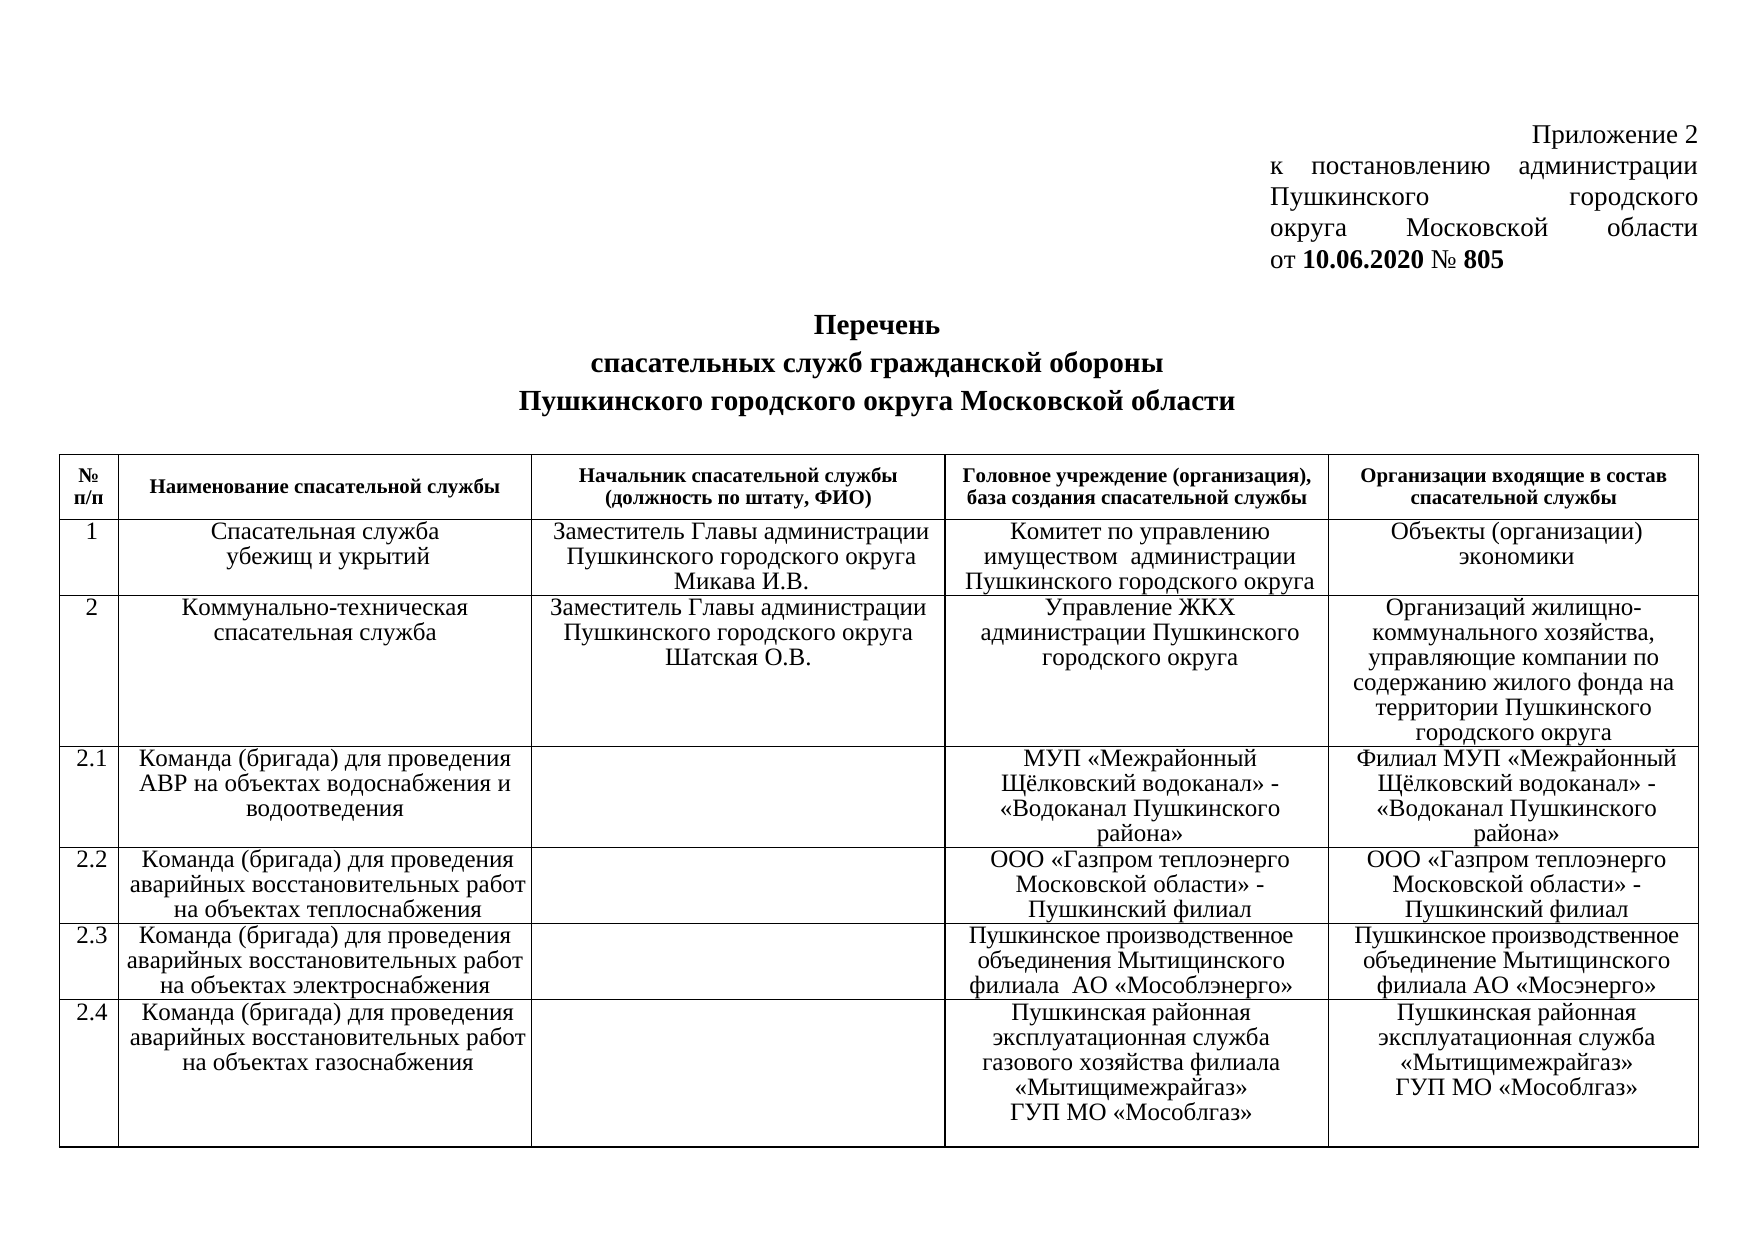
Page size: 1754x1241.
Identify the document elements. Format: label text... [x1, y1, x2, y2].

table_cell ООО «Газпром теплоэнерго Московской области» - Пушкинский филиал [1329, 848, 1698, 923]
text спасательных служб гражданской обороны [118, 345, 1636, 379]
text к постановлению администрации Пушкинского городского округа Московской области от 10.06.2020 № 805 [1270, 149, 1698, 274]
table_cell [532, 747, 944, 847]
table_cell Спасательная служба убежищ и укрытий [119, 520, 531, 595]
table_cell Пушкинское производственное объединения Мытищинского филиала АО «Мособлэнерго» [946, 924, 1328, 999]
table_cell [532, 1000, 944, 1146]
table_cell Комитет по управлению имуществом администрации Пушкинского городского округа [946, 520, 1328, 595]
table_cell [532, 848, 944, 923]
text Пушкинского городского округа Московской области [118, 383, 1636, 417]
table_cell Команда (бригада) для проведения аварийных восстановительных работ на объектах электроснабжения [119, 924, 531, 999]
table_cell 2.4 [60, 1000, 118, 1146]
table_cell Команда (бригада) для проведения аварийных восстановительных работ на объектах газоснабжения [119, 1000, 531, 1146]
table_header Наименование спасательной службы [119, 455, 531, 519]
table_header Организации входящие в состав спасательной службы [1329, 455, 1698, 519]
text Перечень [118, 307, 1636, 341]
table_cell Заместитель Главы администрации Пушкинского городского округа Микава И.В. [532, 520, 944, 595]
table_cell Объекты (организации) экономики [1329, 520, 1698, 595]
table_cell 2.2 [60, 848, 118, 923]
table_cell Команда (бригада) для проведения аварийных восстановительных работ на объектах теплоснабжения [119, 848, 531, 923]
table_cell Пушкинское производственное объединение Мытищинского филиала АО «Мосэнерго» [1329, 924, 1698, 999]
table_cell [532, 924, 944, 999]
table_cell Филиал МУП «Межрайонный Щёлковский водоканал» - «Водоканал Пушкинского района» [1329, 747, 1698, 847]
table_cell ООО «Газпром теплоэнерго Московской области» - Пушкинский филиал [946, 848, 1328, 923]
text Приложение 2 [118, 118, 1698, 149]
table_cell 2.1 [60, 747, 118, 847]
table_cell 2 [60, 596, 118, 746]
table_header Головное учреждение (организация), база создания спасательной службы [946, 455, 1328, 519]
table_cell МУП «Межрайонный Щёлковский водоканал» - «Водоканал Пушкинского района» [946, 747, 1328, 847]
table_cell Пушкинская районная эксплуатационная служба газового хозяйства филиала «Мытищимежрайгаз» ГУП МО «Мособлгаз» [946, 1000, 1328, 1146]
table_cell 2.3 [60, 924, 118, 999]
table_cell Управление ЖКХ администрации Пушкинского городского округа [946, 596, 1328, 746]
table_cell Организаций жилищно-коммунального хозяйства, управляющие компании по содержанию жилого фонда на территории Пушкинского городского округа [1329, 596, 1698, 746]
table_header Начальник спасательной службы (должность по штату, ФИО) [532, 455, 944, 519]
table_header № п/п [60, 455, 118, 519]
table_cell Заместитель Главы администрации Пушкинского городского округа Шатская О.В. [532, 596, 944, 746]
table_cell Коммунально-техническая спасательная служба [119, 596, 531, 746]
table_cell Пушкинская районная эксплуатационная служба «Мытищимежрайгаз» ГУП МО «Мособлгаз» [1329, 1000, 1698, 1146]
table_cell Команда (бригада) для проведения АВР на объектах водоснабжения и водоотведения [119, 747, 531, 847]
table_cell 1 [60, 520, 118, 595]
